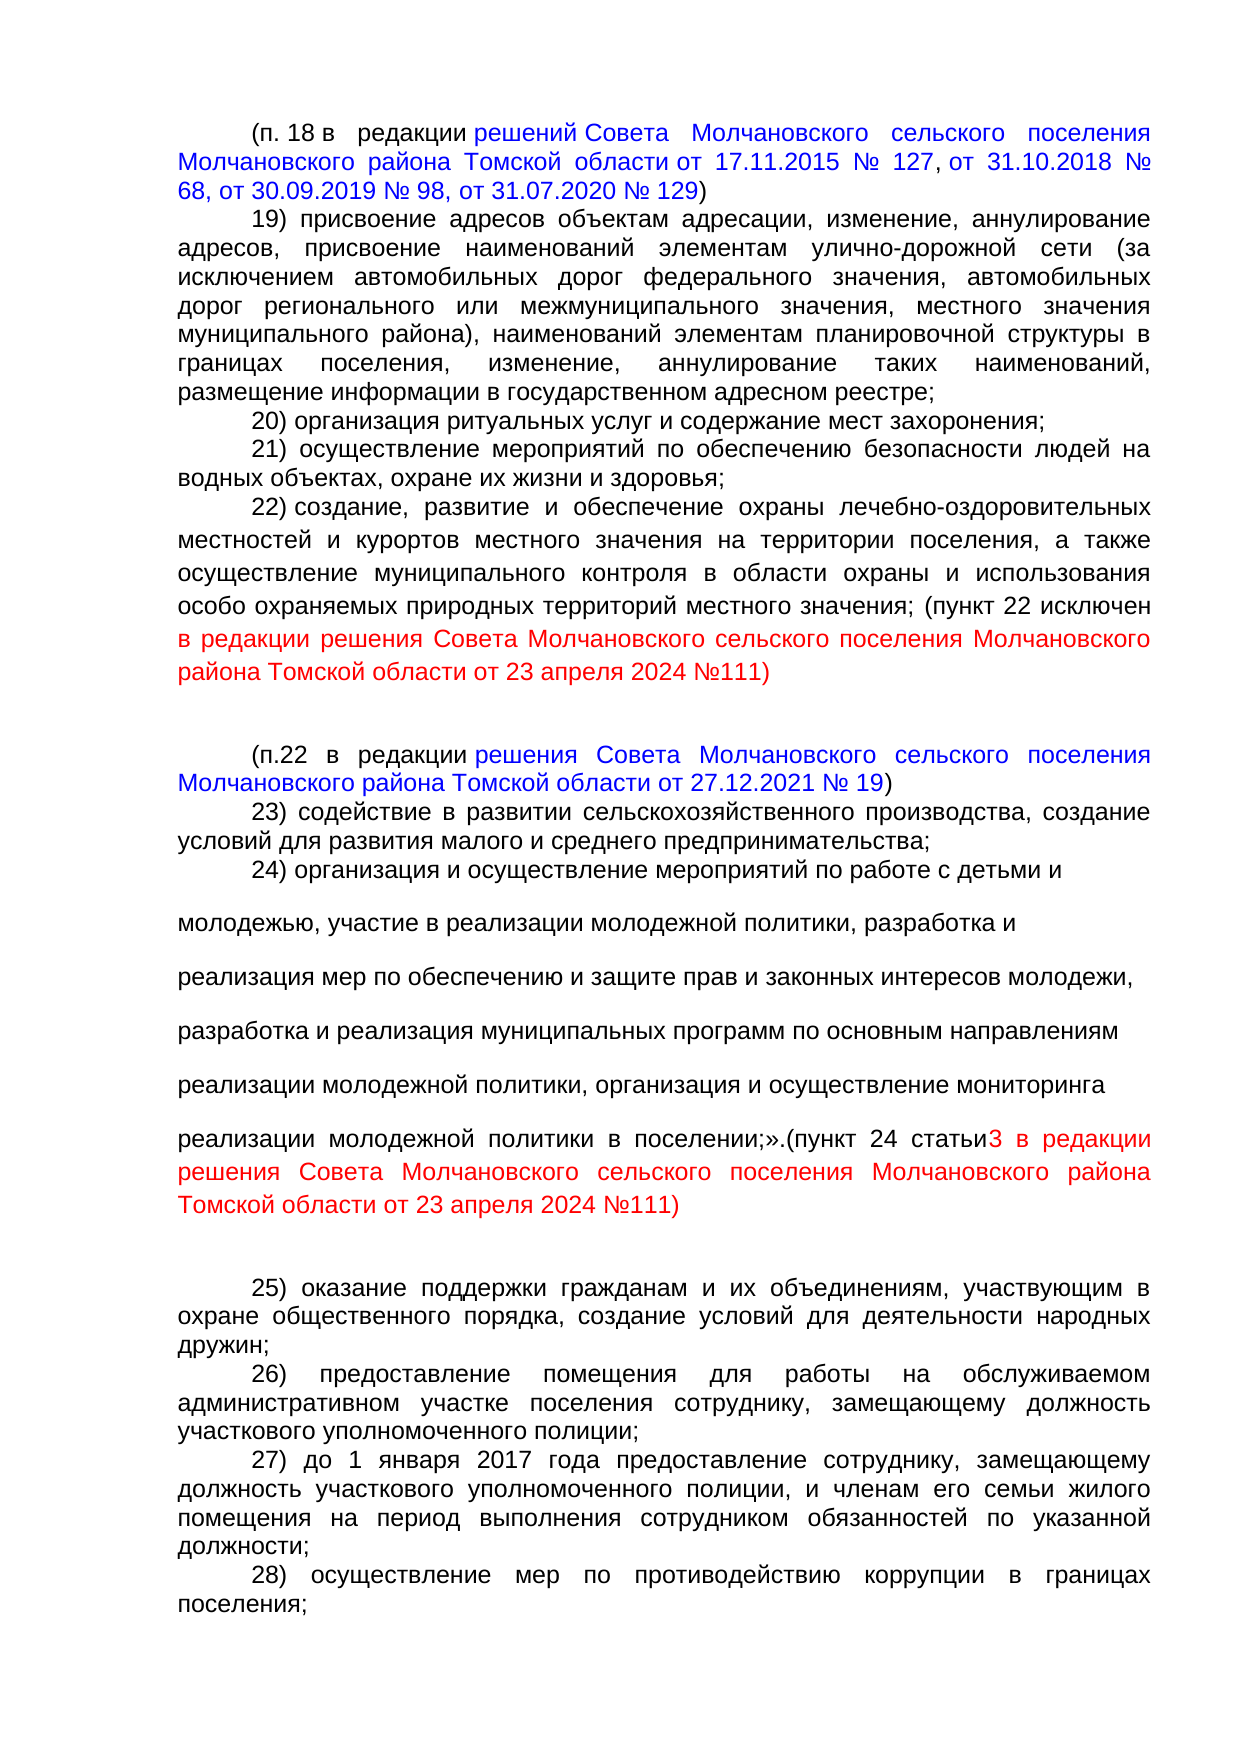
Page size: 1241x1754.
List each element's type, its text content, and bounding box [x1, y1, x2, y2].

text реализации молодежной политики в поселении;».(пункт 24 статьи3 в редакции решения Совета Молчановского сельского поселения Молчановского района Томской области от 23 апреля 2024 №111) [177, 1124, 1152, 1219]
text 25) оказание поддержки гражданам и их объединениям, участвующим в охране общественного порядка, создание условий для деятельности народных дружин; [177, 1272, 1152, 1359]
text 23) содействие в развитии сельскохозяйственного производства, создание условий для развития малого и среднего предпринимательства; [177, 797, 1152, 854]
text 27) до 1 января 2017 года предоставление сотруднику, замещающему должность участкового уполномоченного полиции, и членам его семьи жилого помещения на период выполнения сотрудником обязанностей по указанной должности; [177, 1445, 1152, 1560]
text 24) организация и осуществление мероприятий по работе с детьми и [177, 854, 1152, 883]
text 26) предоставление помещения для работы на обслуживаемом административном участке поселения сотруднику, замещающему должность участкового уполномоченного полиции; [177, 1359, 1152, 1445]
text 21) осуществление мероприятий по обеспечению безопасности людей на водных объектах, охране их жизни и здоровья; [177, 434, 1152, 492]
text разработка и реализация муниципальных программ по основным направлениям [177, 1016, 1152, 1045]
text (п.22 в редакции решения Совета Молчановского сельского поселения Молчановского района Томской области от 27.12.2021 № 19) [177, 739, 1152, 797]
text реализации молодежной политики, организация и осуществление мониторинга [177, 1070, 1152, 1099]
text 28) осуществление мер по противодействию коррупции в границах поселения; [177, 1560, 1152, 1617]
text 20) организация ритуальных услуг и содержание мест захоронения; [177, 406, 1152, 434]
text молодежью, участие в реализации молодежной политики, разработка и [177, 908, 1152, 937]
text 19) присвоение адресов объектам адресации, изменение, аннулирование адресов, присвоение наименований элементам улично-дорожной сети (за исключением автомобильных дорог федерального значения, автомобильных дорог регионального или межмуниципального значения, местного значения муниципального района), наименований элементам планировочной структуры в границах поселения, изменение, аннулирование таких наименований, размещение информации в государственном адресном реестре; [177, 204, 1152, 406]
text 22) создание, развитие и обеспечение охраны лечебно-оздоровительных местностей и курортов местного значения на территории поселения, а также осуществление муниципального контроля в области охраны и использования особо охраняемых природных территорий местного значения; (пункт 22 исключен в редакции решения Совета Молчановского сельского поселения Молчановского района Томской области от 23 апреля 2024 №111) [177, 492, 1152, 686]
text (п. 18 в редакции решений Совета Молчановского сельского поселения Молчановского района Томской области от 17.11.2015 № 127, от 31.10.2018 № 68, от 30.09.2019 № 98, от 31.07.2020 № 129) [177, 118, 1152, 204]
text реализация мер по обеспечению и защите прав и законных интересов молодежи, [177, 962, 1152, 991]
